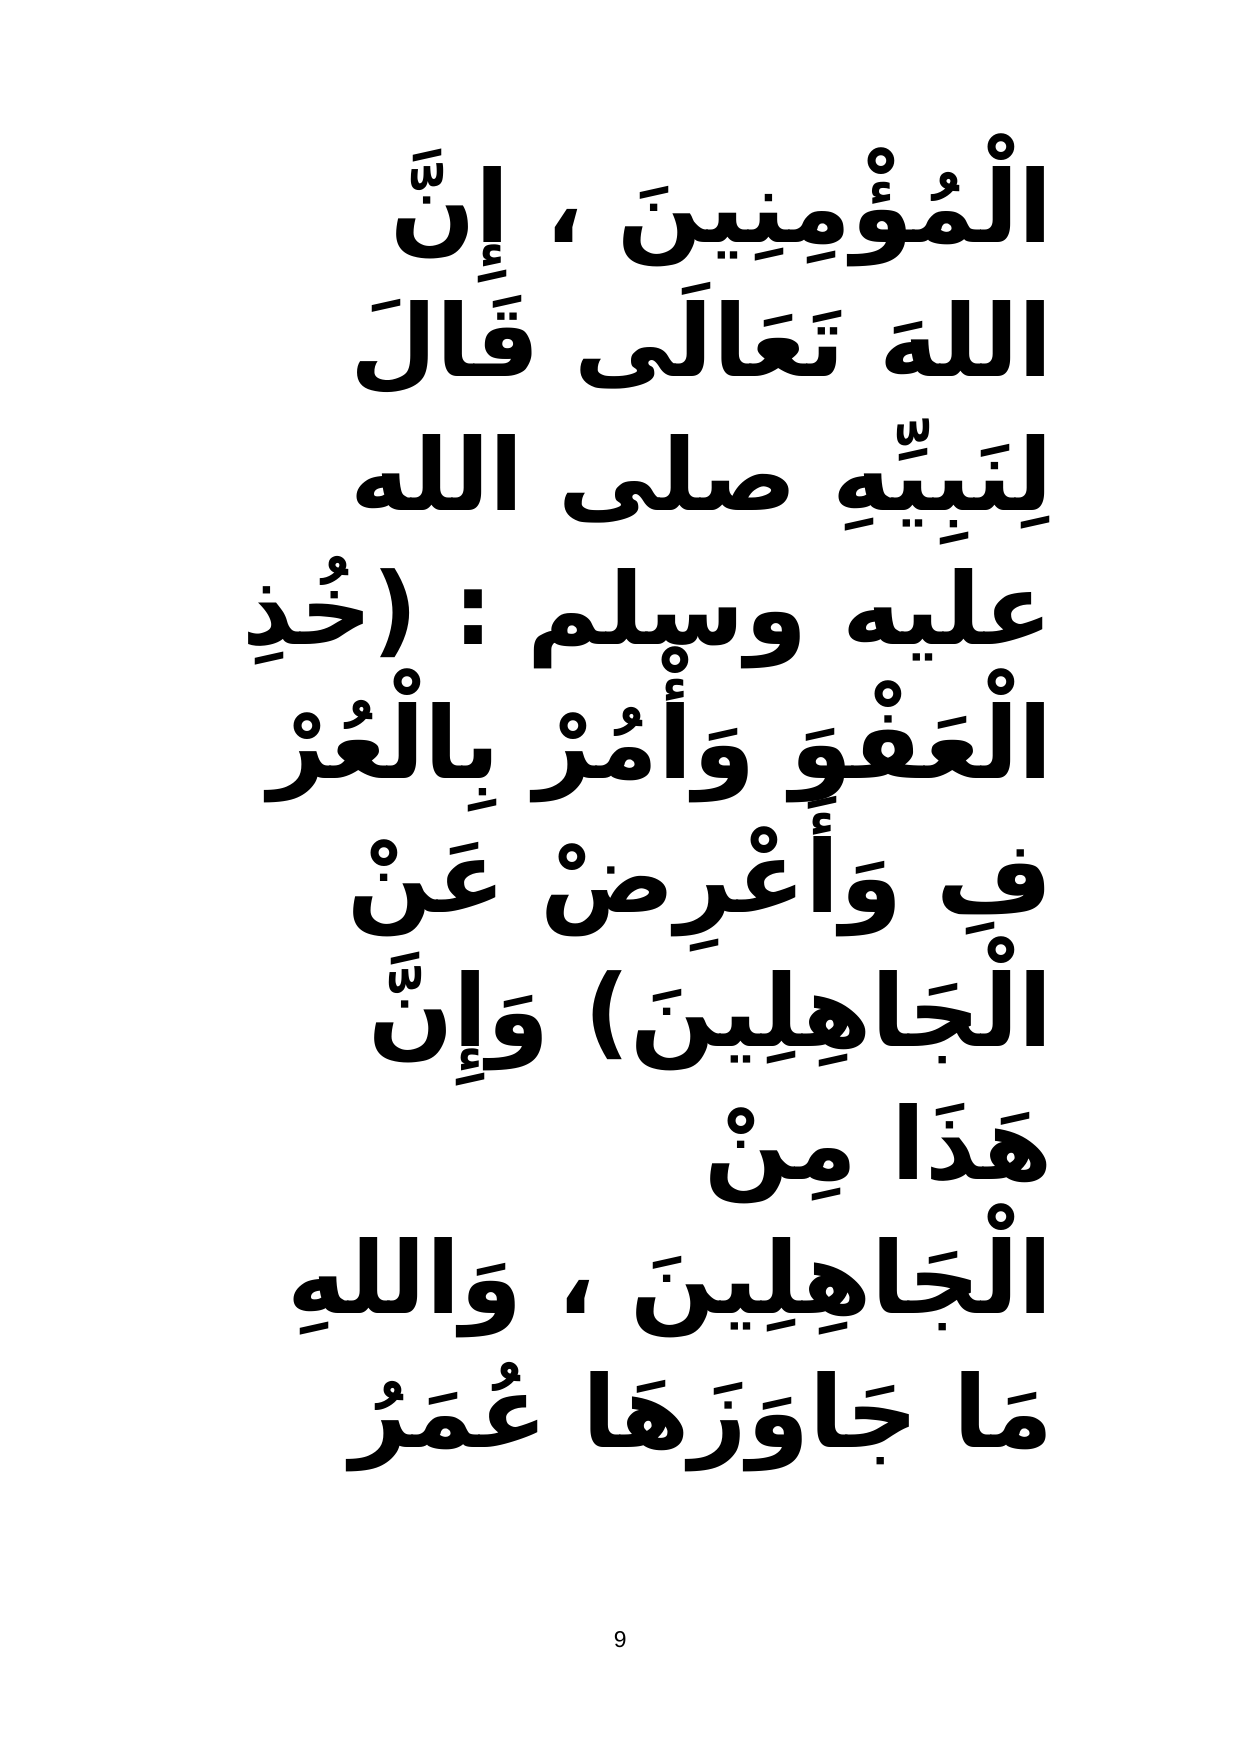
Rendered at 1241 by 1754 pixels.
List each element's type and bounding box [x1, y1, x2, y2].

text [187, 150, 1053, 1471]
